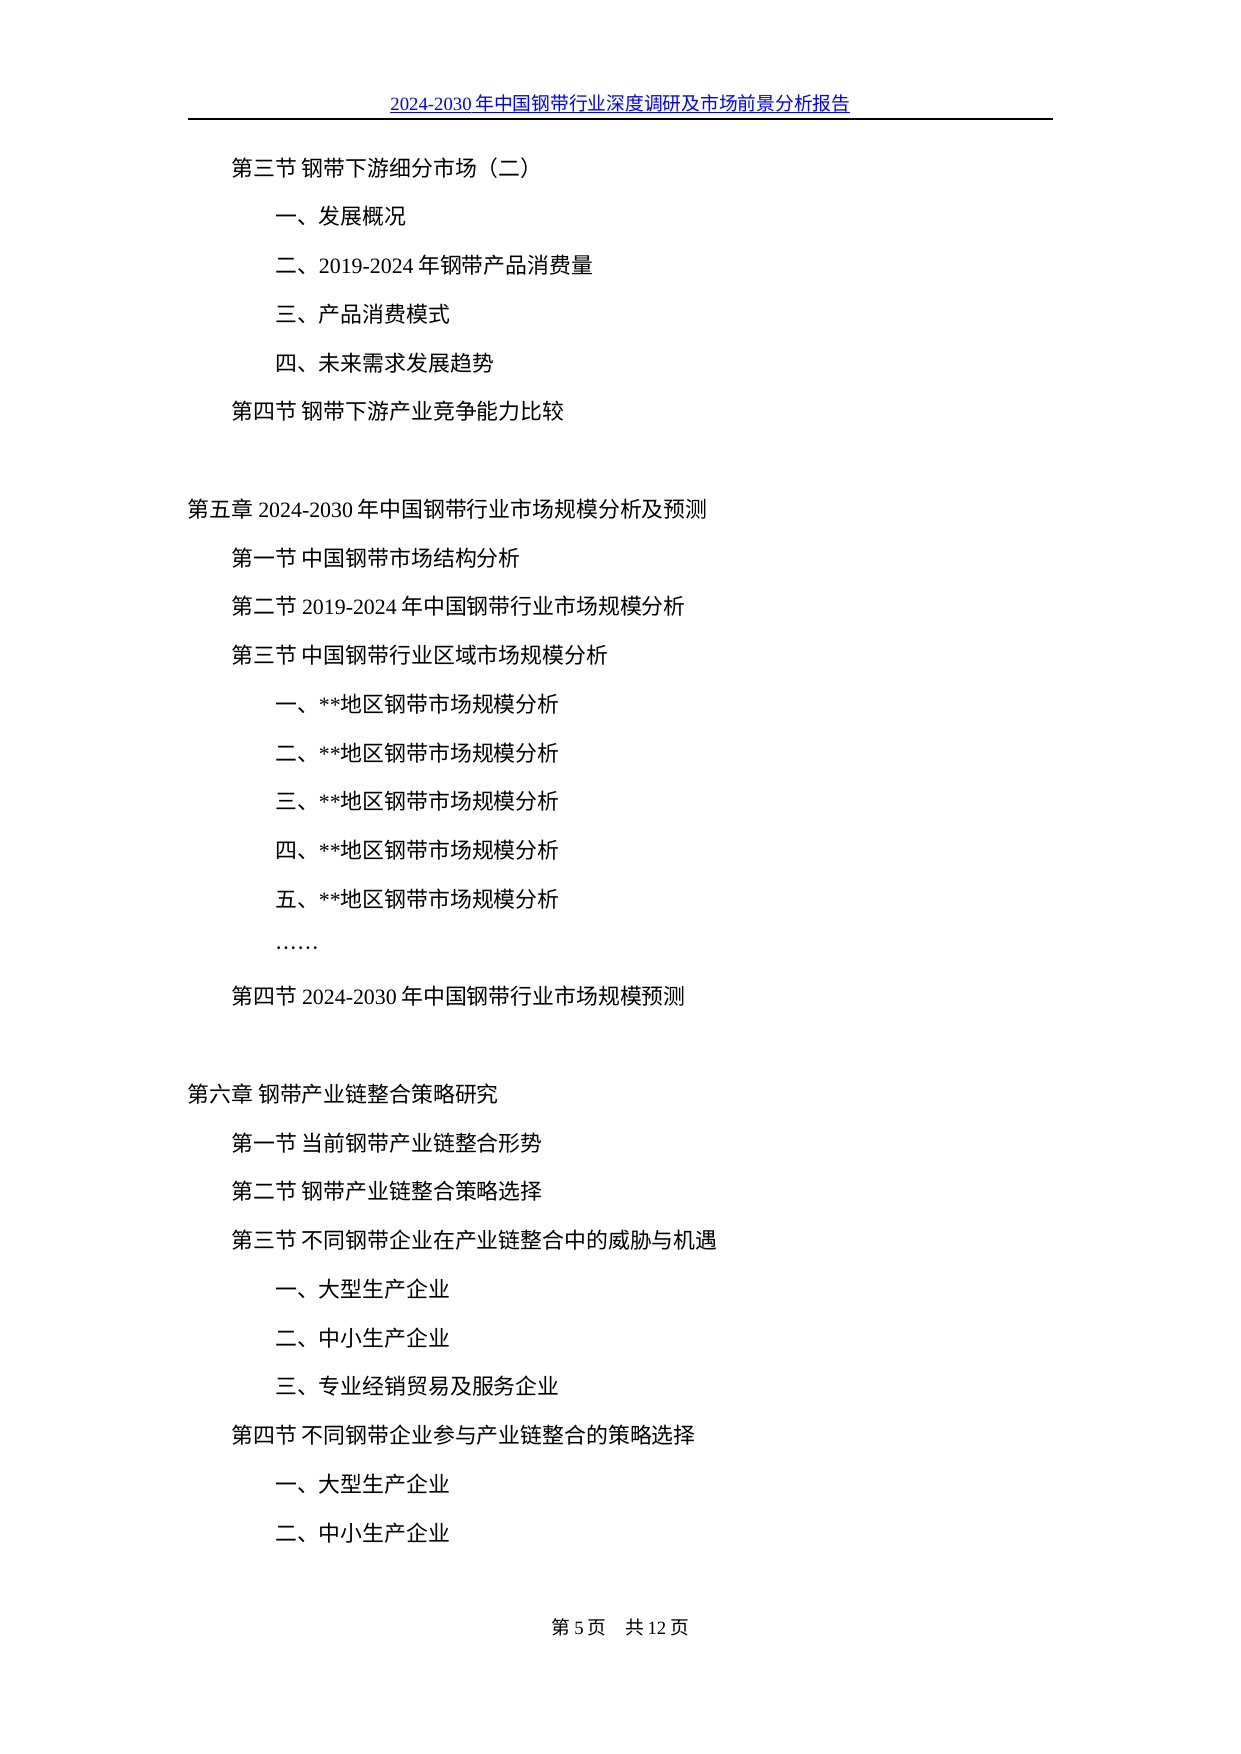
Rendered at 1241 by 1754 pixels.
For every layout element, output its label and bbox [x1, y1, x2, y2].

text [187, 150, 1053, 1548]
